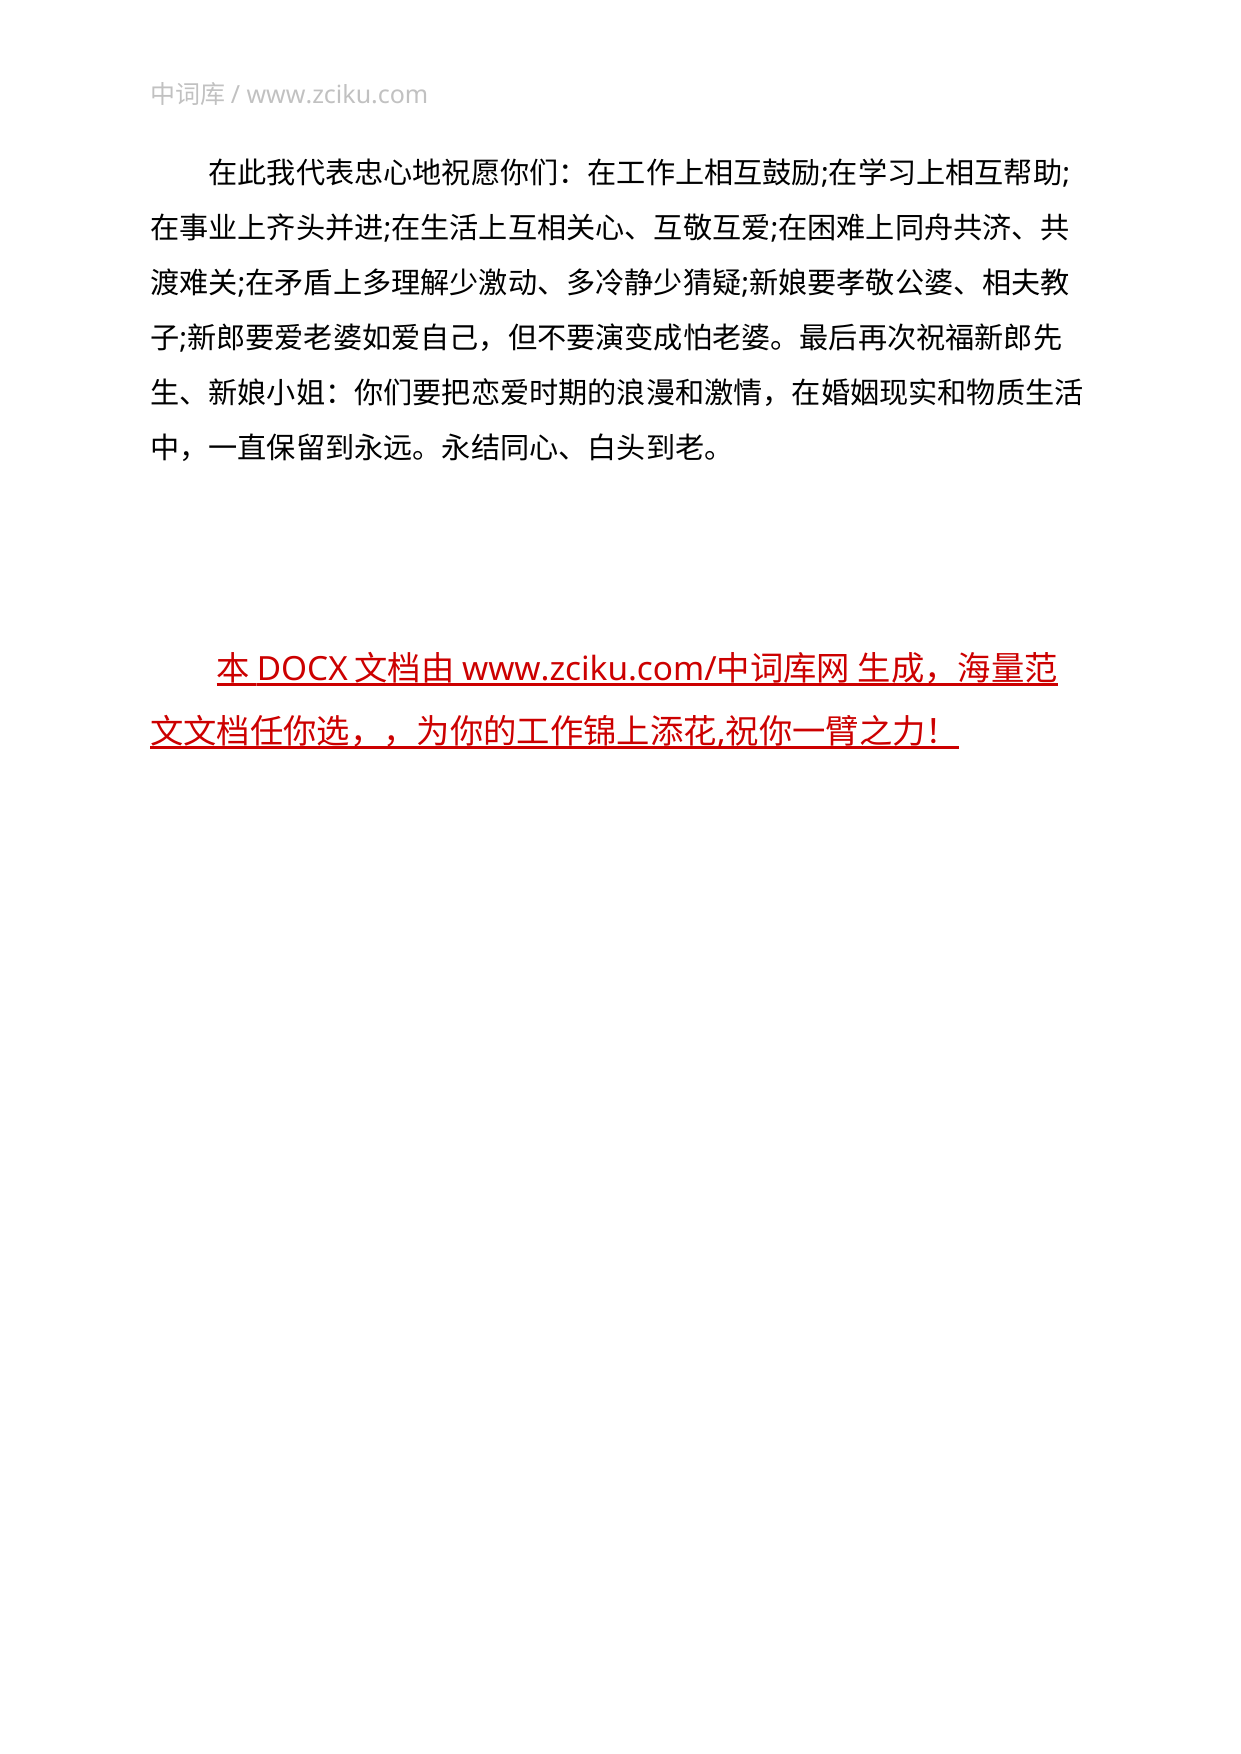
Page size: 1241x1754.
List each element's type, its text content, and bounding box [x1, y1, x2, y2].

text 在此我代表忠心地祝愿你们：在工作上相互鼓励;在学习上相互帮助;在事业上齐头并进;在生活上互相关心、互敬互爱;在困难上同舟共济、共渡难关;在矛盾上多理解少激动、多冷静少猜疑;新娘要孝敬公婆、相夫教子;新郎要爱老婆如爱自己，但不要演变成怕老婆。最后再次祝福新郎先生、新娘小姐：你们要把恋爱时期的浪漫和激情，在婚姻现实和物质生活中，一直保留到永远。永结同心、白头到老。 [150, 150, 1090, 467]
text 本DOCX文档由 www.zciku.com/中词库网 生成，海量范文文档任你选，，为你的工作锦上添花,祝你一臂之力！ [150, 642, 1090, 753]
